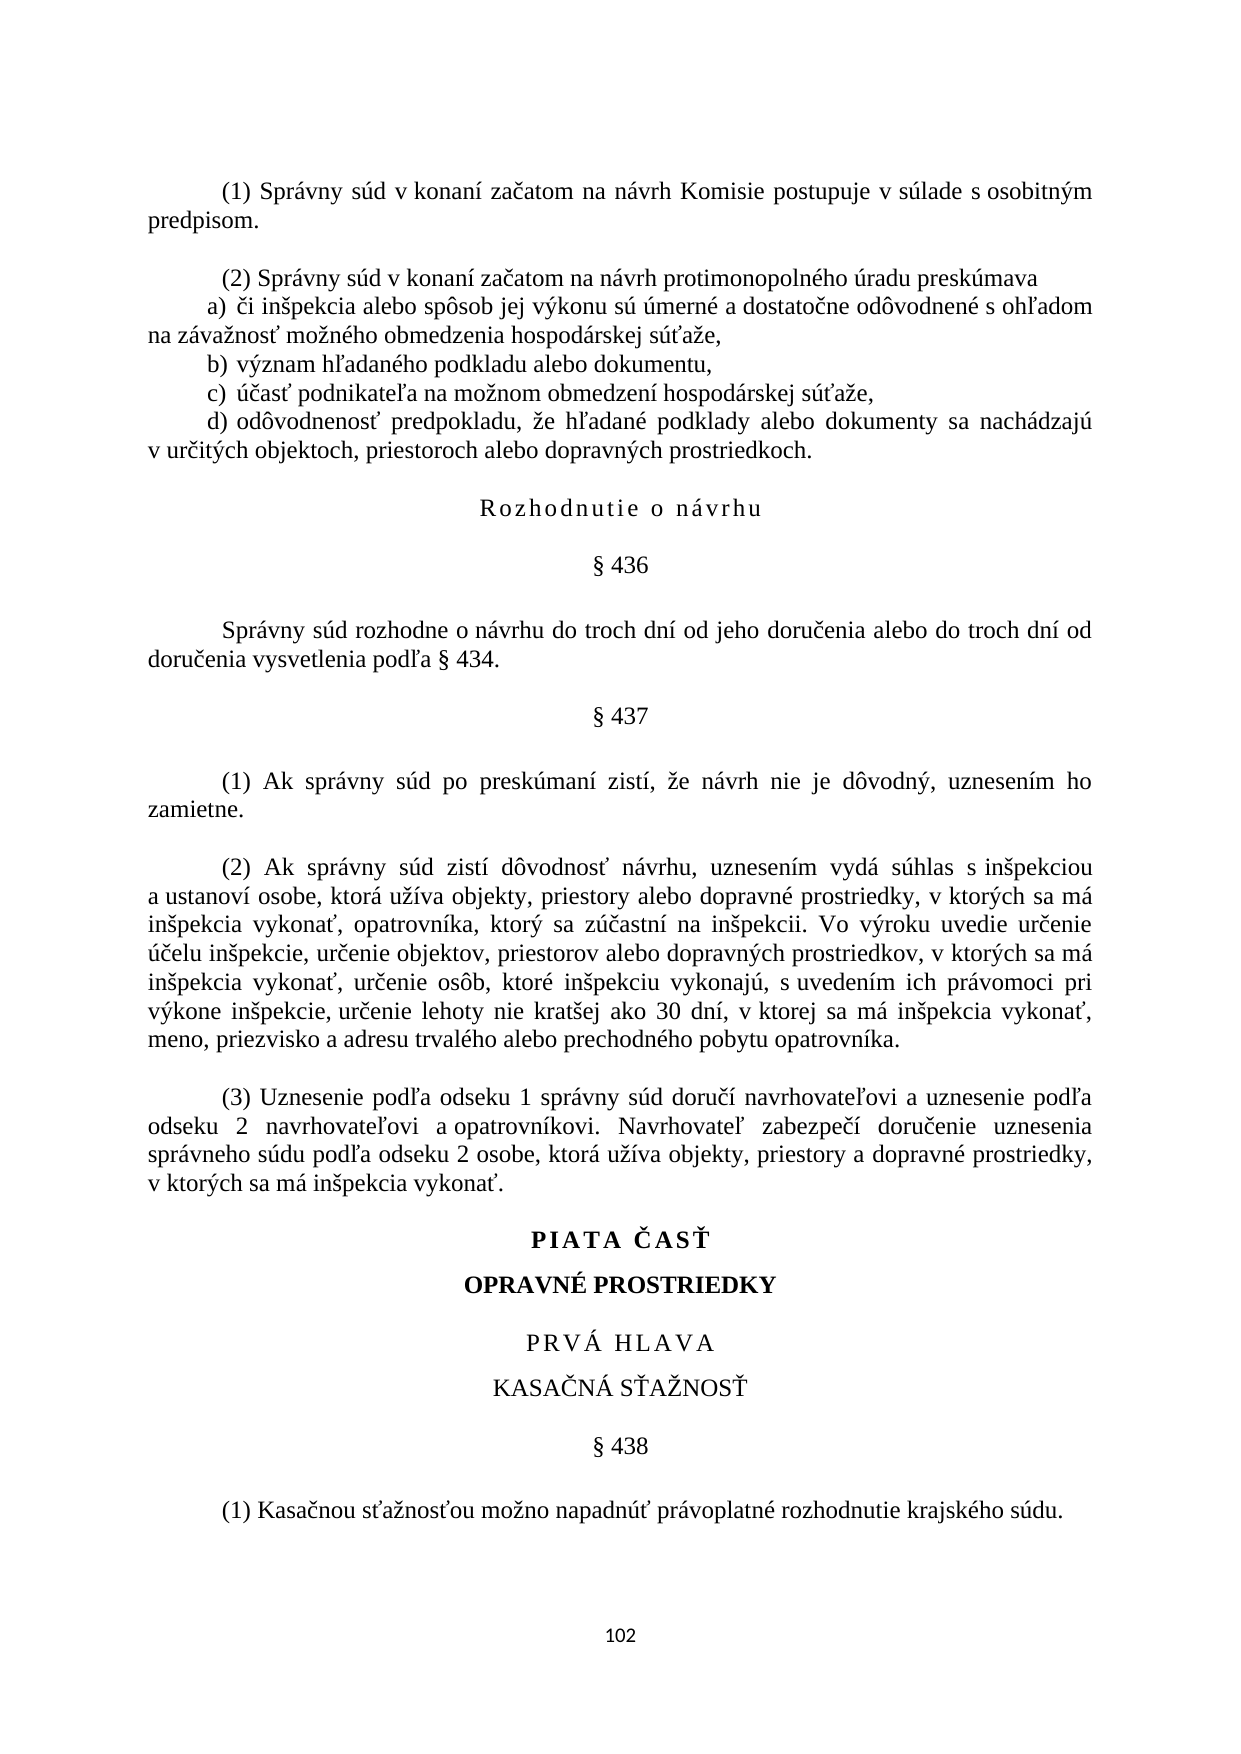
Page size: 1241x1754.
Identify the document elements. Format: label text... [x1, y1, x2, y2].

text (3) Uznesenie podľa odseku 1 správny súd doručí navrhovateľovi a uznesenie podľa odseku 2 navrhovateľovi a opatrovníkovi. Navrhovateľ zabezpečí doručenie uznesenia správneho súdu podľa odseku 2 osobe, ktorá užíva objekty, priestory a dopravné prostriedky, v ktorých sa má inšpekcia vykonať. [148, 1082, 1092, 1197]
text § 436 [148, 550, 1092, 586]
text Rozhodnutie o návrhu [148, 493, 1092, 521]
text (2) Ak správny súd zistí dôvodnosť návrhu, uznesením vydá súhlas s inšpekciou a ustanoví osobe, ktorá užíva objekty, priestory alebo dopravné prostriedky, v ktorých sa má inšpekcia vykonať, opatrovníka, ktorý sa zúčastní na inšpekcii. Vo výroku uvedie určenie účelu inšpekcie, určenie objektov, priestorov alebo dopravných prostriedkov, v ktorých sa má inšpekcia vykonať, určenie osôb, ktoré inšpekciu vykonajú, s uvedením ich právomoci pri výkone inšpekcie, určenie lehoty nie kratšej ako 30 dní, v ktorej sa má inšpekcia vykonať, meno, priezvisko a adresu trvalého alebo prechodného pobytu opatrovníka. [148, 852, 1092, 1053]
text Správny súd rozhodne o návrhu do troch dní od jeho doručenia alebo do troch dní od doručenia vysvetlenia podľa § 434. [148, 615, 1092, 672]
text KASAČNÁ SŤAŽNOSŤ [148, 1373, 1092, 1402]
list odôvodnenosť predpokladu, že hľadané podklady alebo dokumenty sa nachádzajú v určitých objektoch, priestoroch alebo dopravných prostriedkoch. [148, 406, 1092, 464]
text (1) Kasačnou sťažnosťou možno napadnúť právoplatné rozhodnutie krajského súdu. [148, 1496, 1092, 1524]
list či inšpekcia alebo spôsob jej výkonu sú úmerné a dostatočne odôvodnené s ohľadom na závažnosť možného obmedzenia hospodárskej súťaže, [148, 291, 1092, 349]
text OPRAVNÉ PROSTRIEDKY [148, 1271, 1092, 1299]
list účasť podnikateľa na možnom obmedzení hospodárskej súťaže, [148, 378, 1092, 406]
text (2) Správny súd v konaní začatom na návrh protimonopolného úradu preskúmava [148, 263, 1092, 291]
text § 437 [148, 701, 1092, 737]
text § 438 [148, 1431, 1092, 1467]
text PRVÁ HLAVA [148, 1328, 1092, 1373]
text (1) Správny súd v konaní začatom na návrh Komisie postupuje v súlade s osobitným predpisom. [148, 176, 1092, 234]
text (1) Ak správny súd po preskúmaní zistí, že návrh nie je dôvodný, uznesením ho zamietne. [148, 766, 1092, 823]
text PIATA ČASŤ [148, 1225, 1092, 1271]
list význam hľadaného podkladu alebo dokumentu, [148, 349, 1092, 378]
